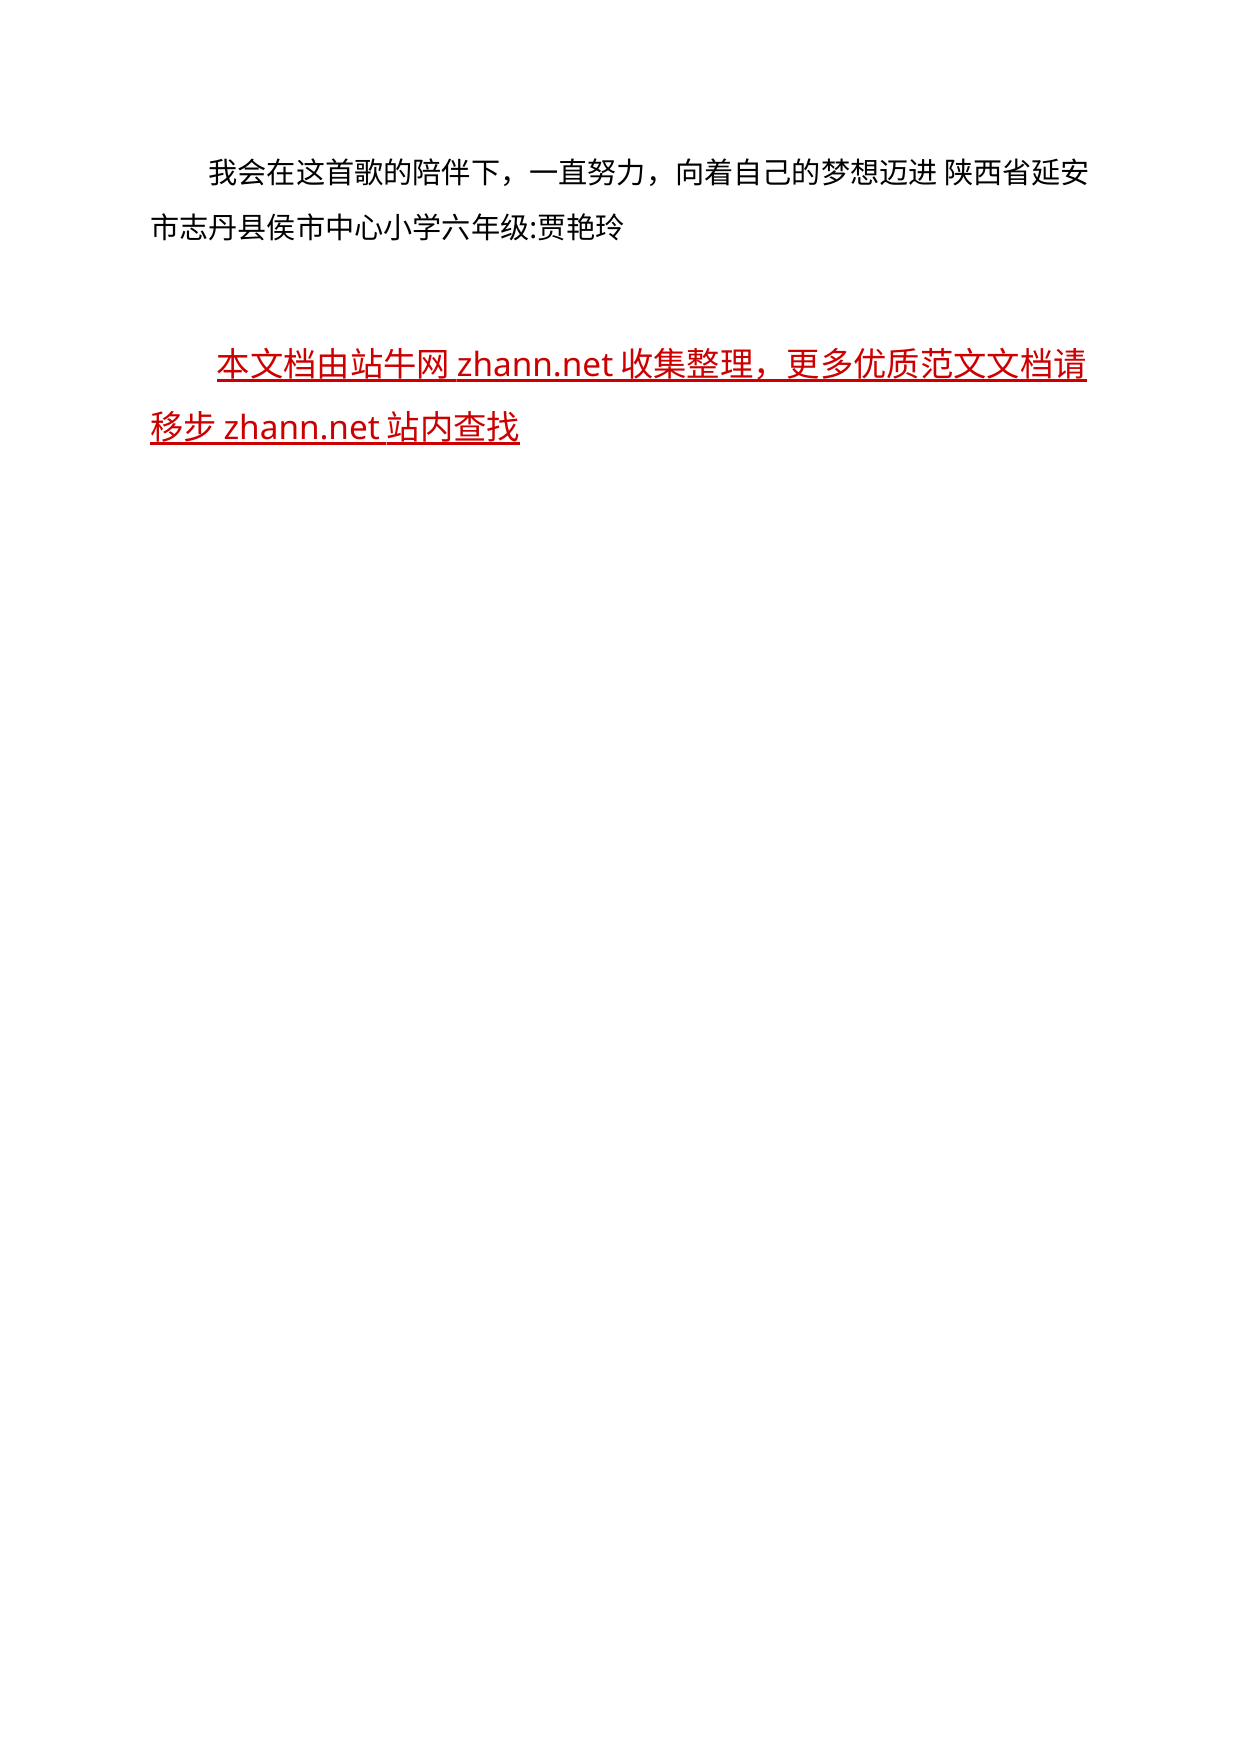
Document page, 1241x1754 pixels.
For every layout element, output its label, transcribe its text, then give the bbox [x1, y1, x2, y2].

text 本文档由站牛网zhann.net收集整理，更多优质范文文档请移步zhann.net站内查找 [150, 338, 1090, 449]
text 我会在这首歌的陪伴下，一直努力，向着自己的梦想迈进 陕西省延安市志丹县侯市中心小学六年级:贾艳玲 [150, 150, 1090, 247]
